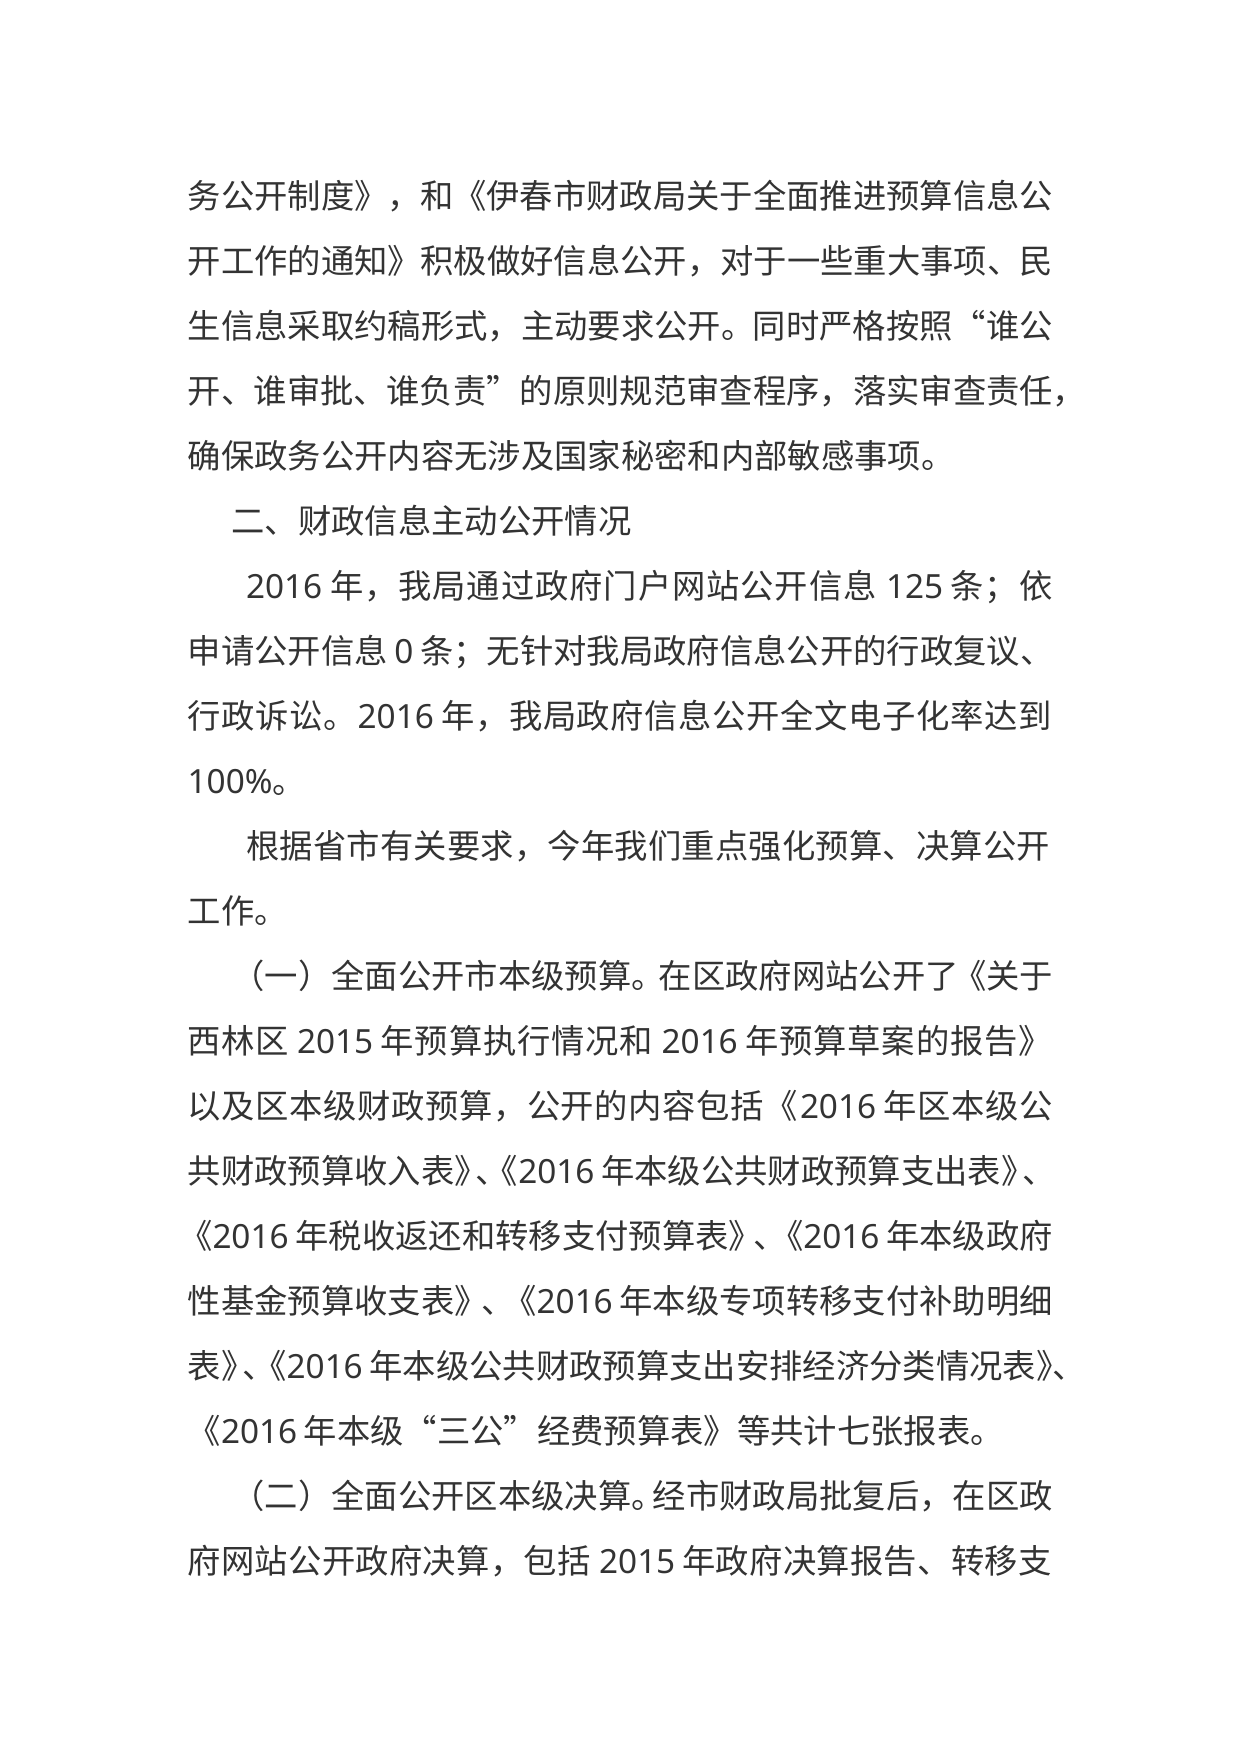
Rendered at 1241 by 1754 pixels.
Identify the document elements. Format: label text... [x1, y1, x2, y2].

text 二、财政信息主动公开情况 [187, 552, 1053, 617]
text 根据省市有关要求，今年我们重点强化预算、决算公开工作。 [187, 877, 1053, 1007]
text 2016年，我局通过政府门户网站公开信息125条；依申请公开信息0条；无针对我局政府信息公开的行政复议、行政诉讼。2016年，我局政府信息公开全文电子化率达到100%。 [187, 617, 1053, 877]
text （一）全面公开市本级预算。在区政府网站公开了《关于西林区2015年预算执行情况和2016年预算草案的报告》以及区本级财政预算，公开的内容包括《2016年区本级公共财政预算收入表》、《2016年本级公共财政预算支出表》、《2016年税收返还和转移支付预算表》、《2016年本级政府性基金预算收支表》、《2016年本级专项转移支付补助明细表》、《2016年本级公共财政预算支出安排经济分类情况表》、《2016年本级“三公”经费预算表》等共计七张报表。 [187, 1007, 1053, 1592]
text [187, 162, 1053, 552]
